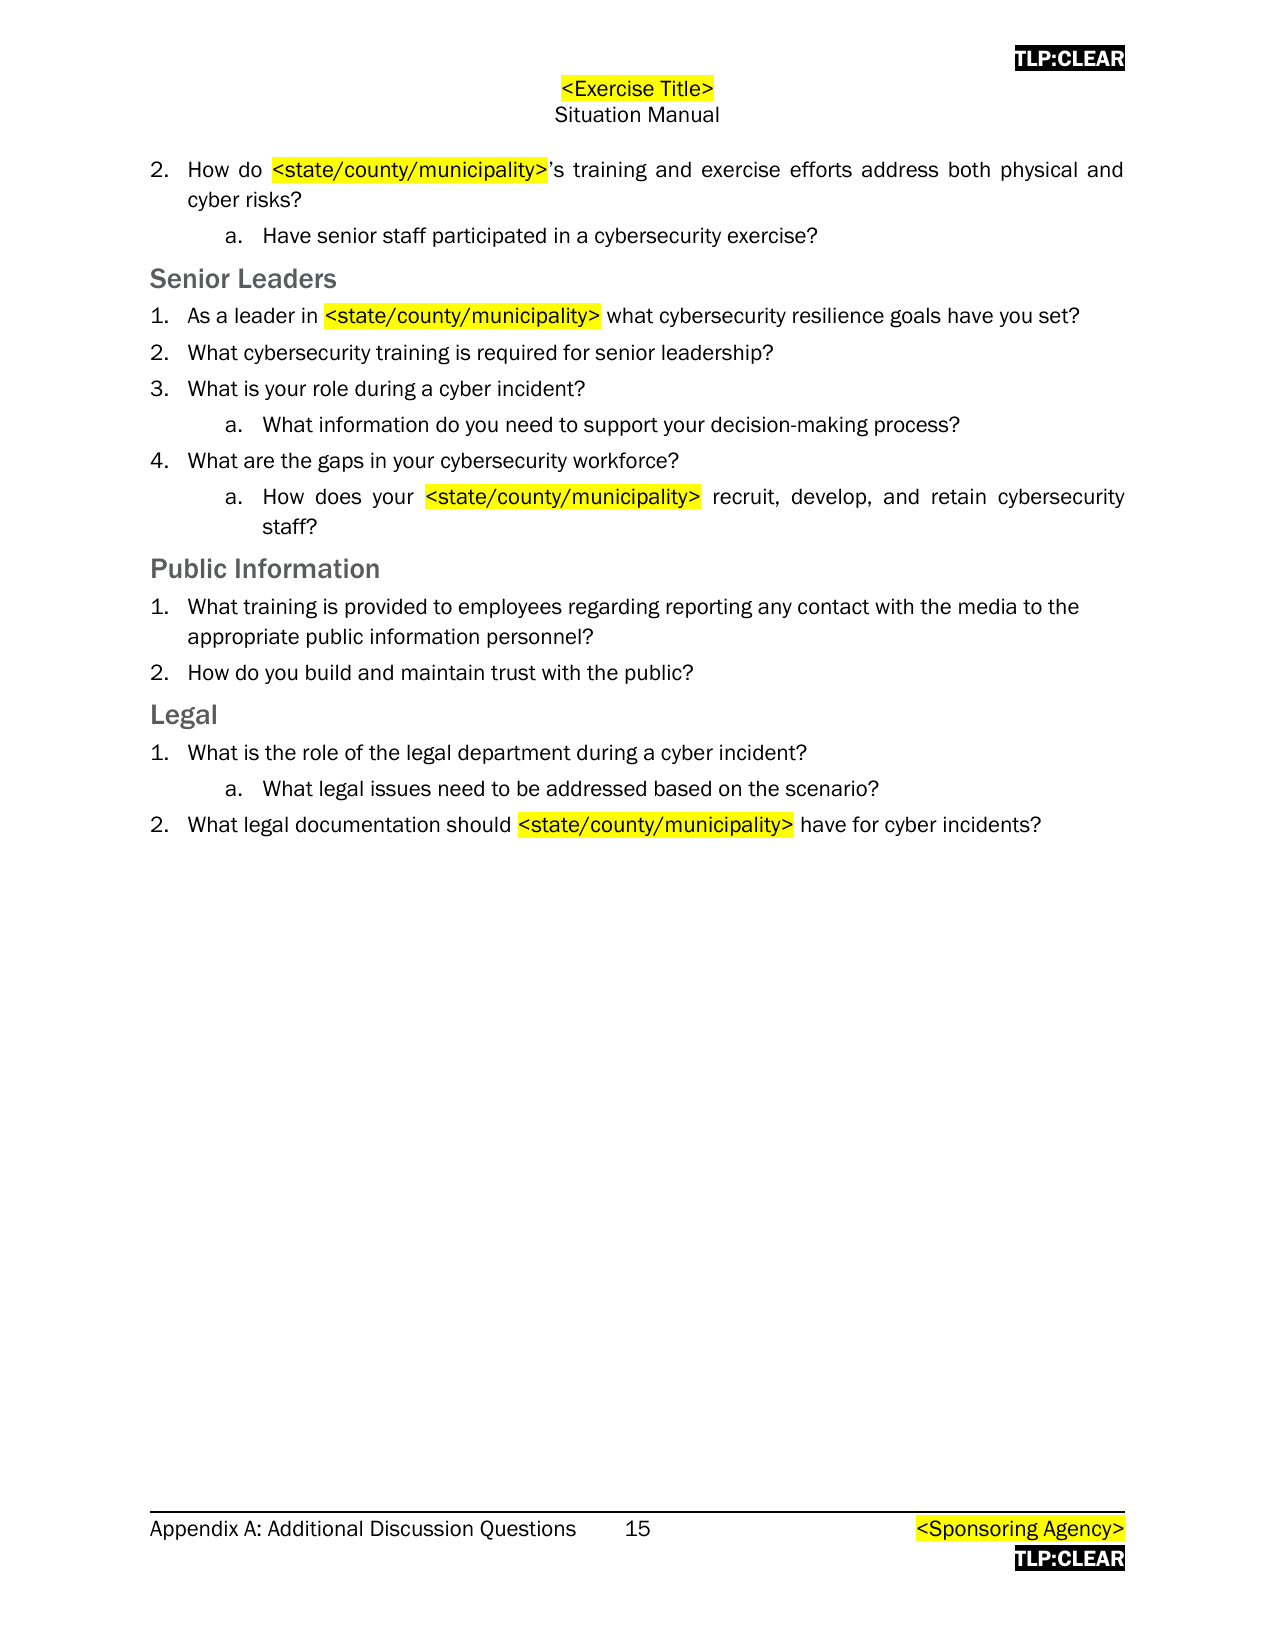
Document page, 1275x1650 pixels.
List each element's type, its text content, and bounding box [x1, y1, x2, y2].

list What training is provided to employees regarding reporting any contact with the media to the appropriate public information personnel? [150, 593, 1125, 649]
list What are the gaps in your cybersecurity workforce? [150, 447, 1125, 473]
subtitle Senior Leaders [150, 261, 1125, 294]
list How do you build and maintain trust with the public? [150, 659, 1125, 685]
list How do <state/county/municipality>’s training and exercise efforts address both physical and cyber risks? [150, 157, 1125, 213]
subtitle Public Information [150, 552, 1125, 585]
subtitle Legal [150, 698, 1125, 731]
list What is your role during a cyber incident? [150, 375, 1125, 401]
list What legal documentation should <state/county/municipality> have for cyber incidents? [150, 812, 518, 838]
list What information do you need to support your decision-making process? [225, 411, 1125, 437]
list What legal issues need to be addressed based on the scenario? [225, 775, 1125, 801]
list As a leader in <state/county/municipality> what cybersecurity resilience goals have you set? [601, 303, 1125, 329]
list What is the role of the legal department during a cyber incident? [150, 739, 1125, 765]
list What legal documentation should <state/county/municipality> have for cyber incidents? [794, 812, 1125, 838]
list Have senior staff participated in a cybersecurity exercise? [225, 223, 1125, 249]
list How does your <state/county/municipality> recruit, develop, and retain cybersecurity staff? [225, 483, 1125, 539]
list What cybersecurity training is required for senior leadership? [150, 339, 1125, 365]
